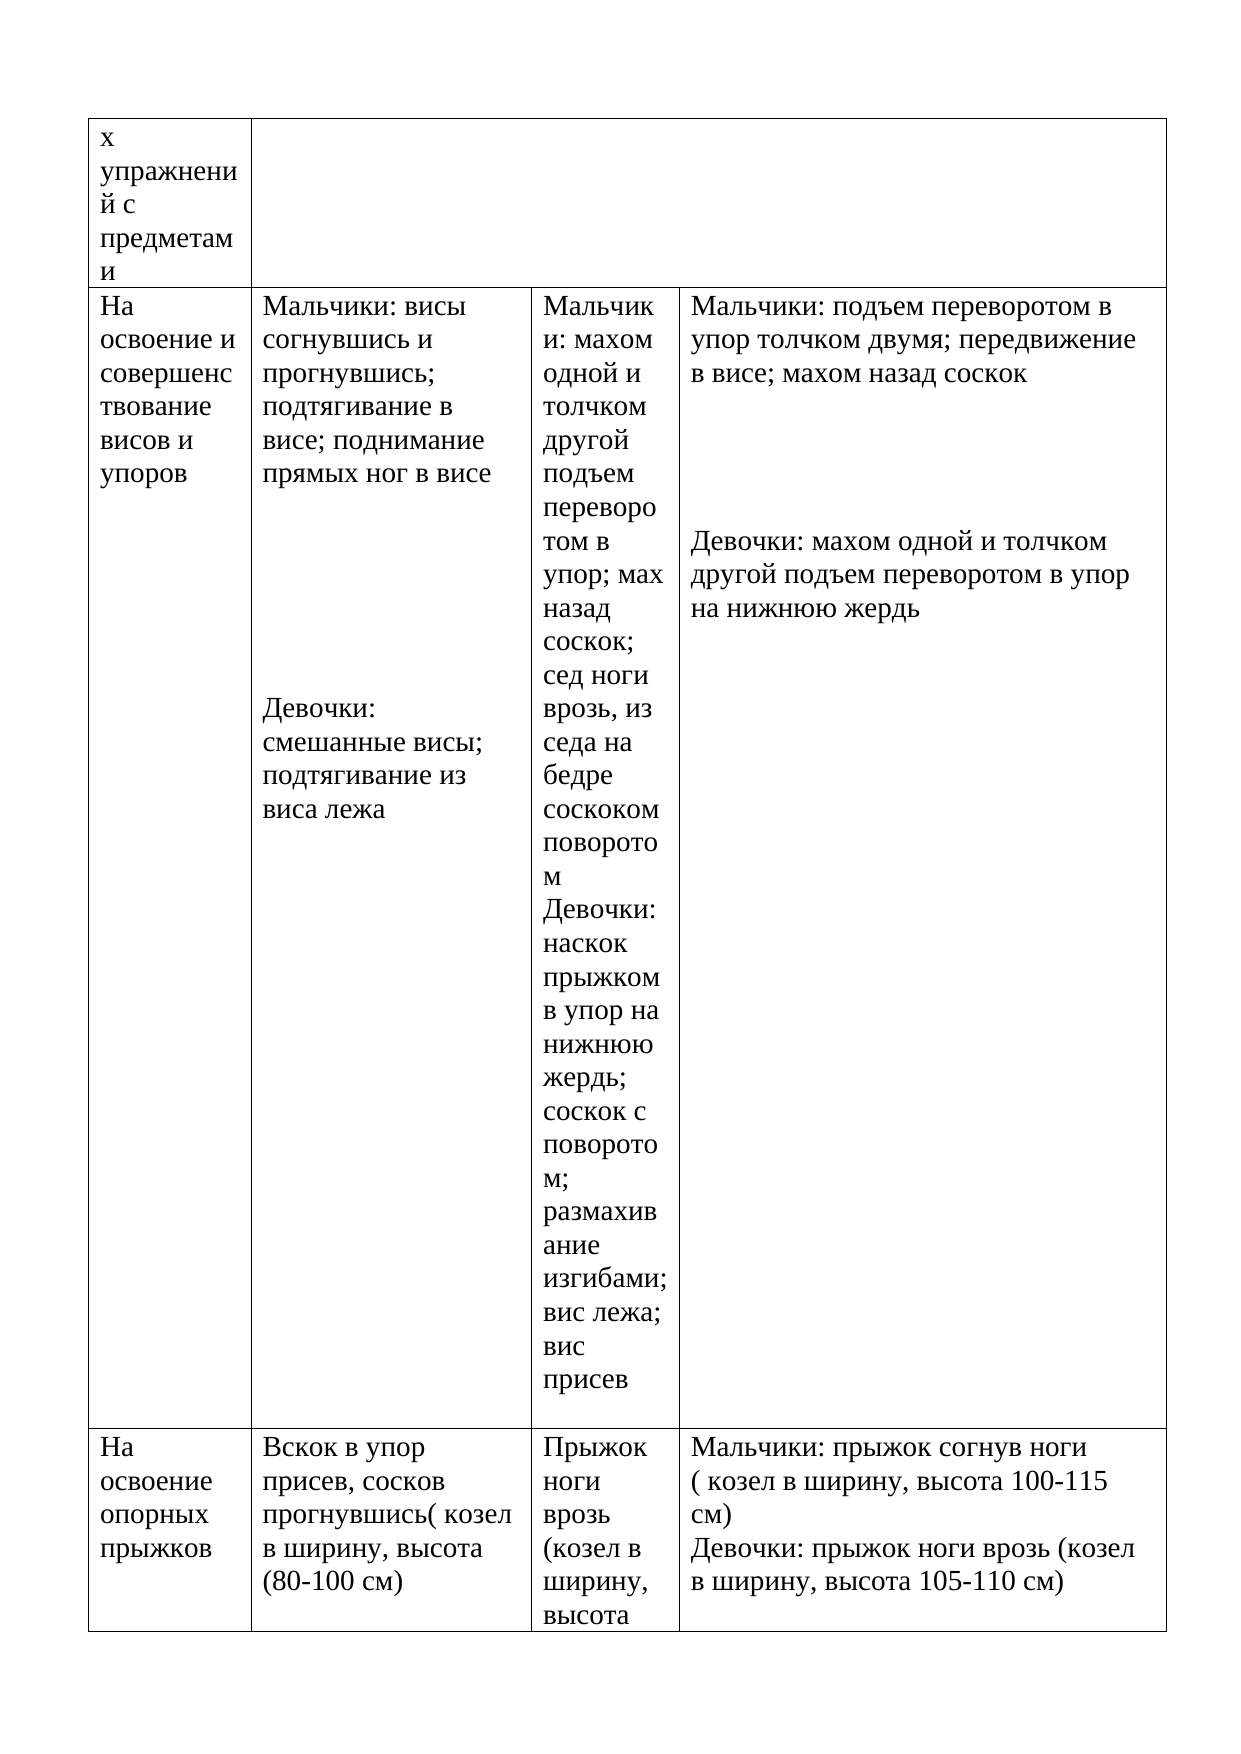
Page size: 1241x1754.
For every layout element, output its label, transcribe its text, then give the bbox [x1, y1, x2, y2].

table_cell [89, 119, 251, 287]
table_cell Мальчики: махом одной и толчком другой подъем переворотом в упор; мах назад соскок; сед ноги врозь, из седа на бедре соскоком поворотом Девочки: наскок прыжком в упор на нижнюю жердь; соскок с поворотом; размахивание изгибами; вис лежа; вис присев [532, 288, 679, 1428]
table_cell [89, 1429, 251, 1631]
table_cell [680, 1429, 1166, 1631]
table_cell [252, 119, 1166, 287]
table_cell На освоение и совершенствование висов и упоров [89, 288, 251, 1428]
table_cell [532, 1429, 679, 1631]
table_cell Мальчики: висы согнувшись и прогнувшись; подтягивание в висе; поднимание прямых ног в висе Девочки: смешанные висы; подтягивание из виса лежа [252, 288, 531, 1428]
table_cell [252, 1429, 531, 1631]
table_cell Мальчики: подъем переворотом в упор толчком двумя; передвижение в висе; махом назад соскок Девочки: махом одной и толчком другой подъем переворотом в упор на нижнюю жердь [680, 288, 1166, 1428]
